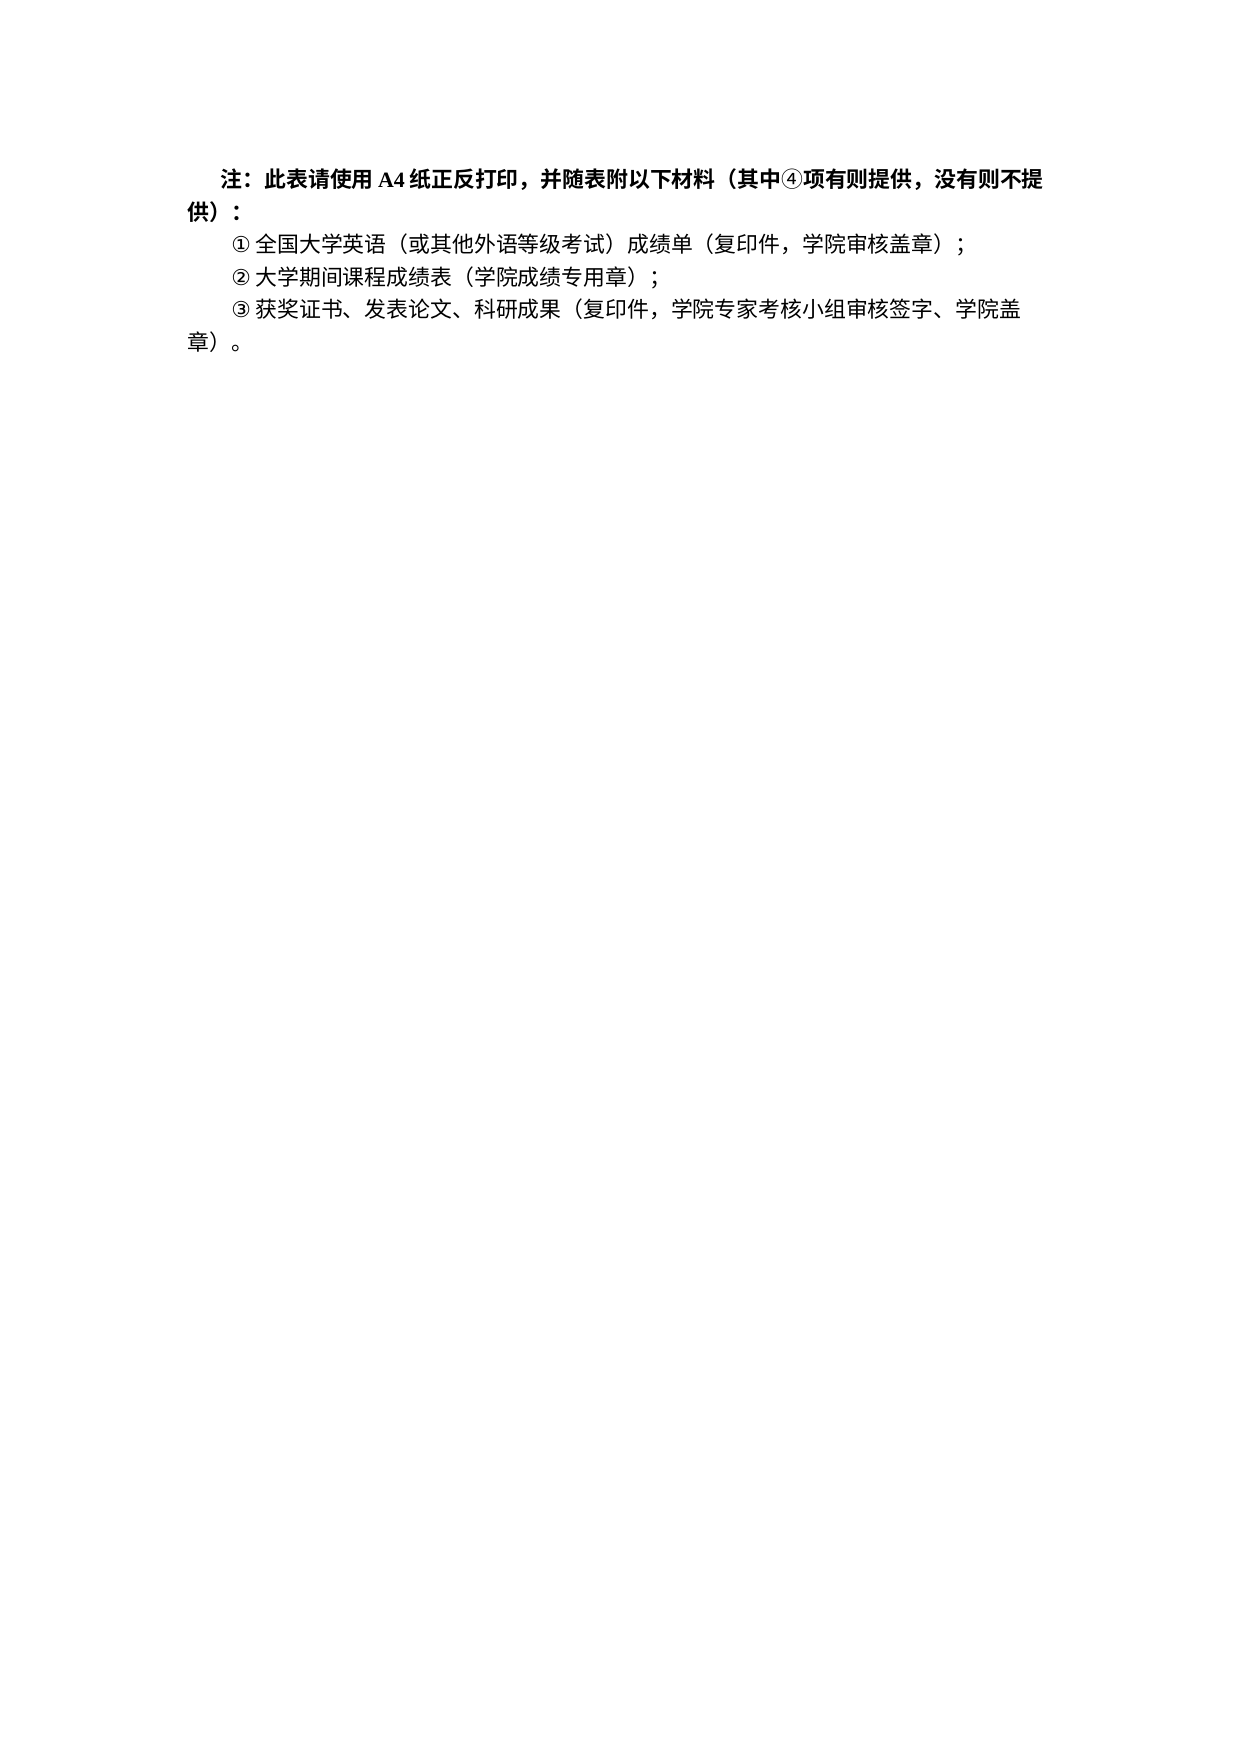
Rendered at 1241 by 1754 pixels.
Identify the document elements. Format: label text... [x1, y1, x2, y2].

text ①全国大学英语（或其他外语等级考试）成绩单（复印件，学院审核盖章）； [187, 227, 1043, 259]
text ③获奖证书、发表论文、科研成果（复印件，学院专家考核小组审核签字、学院盖章）。 [187, 292, 1053, 357]
text ②大学期间课程成绩表（学院成绩专用章）； [187, 259, 1043, 292]
text 注：此表请使用A4纸正反打印，并随表附以下材料（其中④项有则提供，没有则不提供）： [187, 162, 1043, 227]
